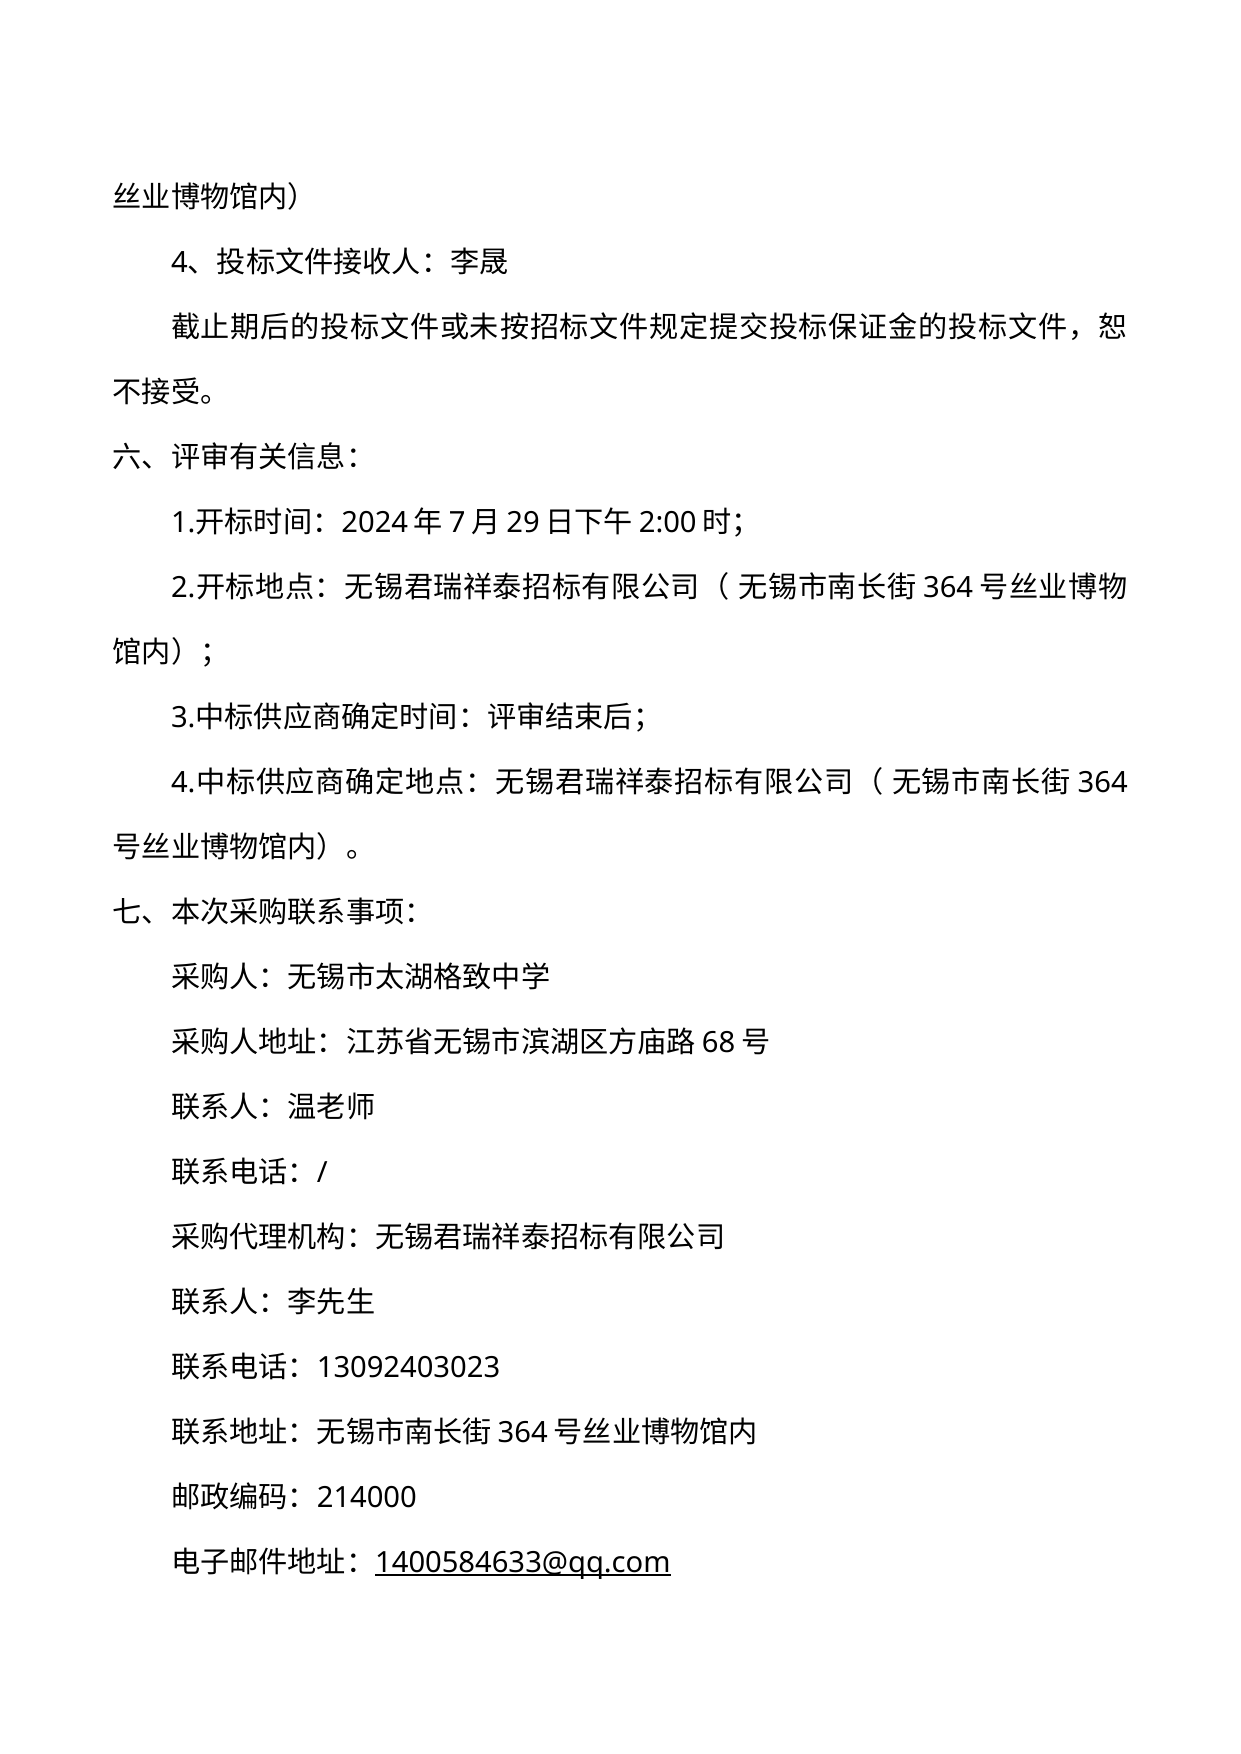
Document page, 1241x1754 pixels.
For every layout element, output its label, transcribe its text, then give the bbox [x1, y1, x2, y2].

text 联系电话：13092403023 [112, 1332, 1128, 1397]
text 4、投标文件接收人：李晟 [112, 227, 1128, 292]
text 联系地址：无锡市南长街364号丝业博物馆内 [112, 1397, 1128, 1462]
text 七、本次采购联系事项： [112, 877, 1128, 942]
text 3.中标供应商确定时间：评审结束后； [112, 682, 1128, 747]
text 4.中标供应商确定地点：无锡君瑞祥泰招标有限公司（ 无锡市南长街364号丝业博物馆内）。 [112, 747, 1128, 877]
text 1.开标时间：2024年7月29日下午2:00时； [112, 487, 1128, 552]
text 联系电话：/ [112, 1137, 1128, 1202]
text 采购人地址：江苏省无锡市滨湖区方庙路68号 [112, 1007, 1128, 1072]
text 邮政编码：214000 [112, 1462, 1128, 1527]
text 联系人：温老师 [112, 1072, 1128, 1137]
text 2.开标地点：无锡君瑞祥泰招标有限公司（ 无锡市南长街364号丝业博物馆内）； [112, 552, 1128, 682]
text 六、评审有关信息： [112, 422, 1128, 487]
text 采购人：无锡市太湖格致中学 [112, 942, 1128, 1007]
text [112, 162, 1128, 227]
text 采购代理机构：无锡君瑞祥泰招标有限公司 [112, 1202, 1128, 1267]
text 电子邮件地址：1400584633@qq.com [112, 1527, 1128, 1592]
text 截止期后的投标文件或未按招标文件规定提交投标保证金的投标文件，恕不接受。 [112, 292, 1128, 422]
text 联系人：李先生 [112, 1267, 1128, 1332]
